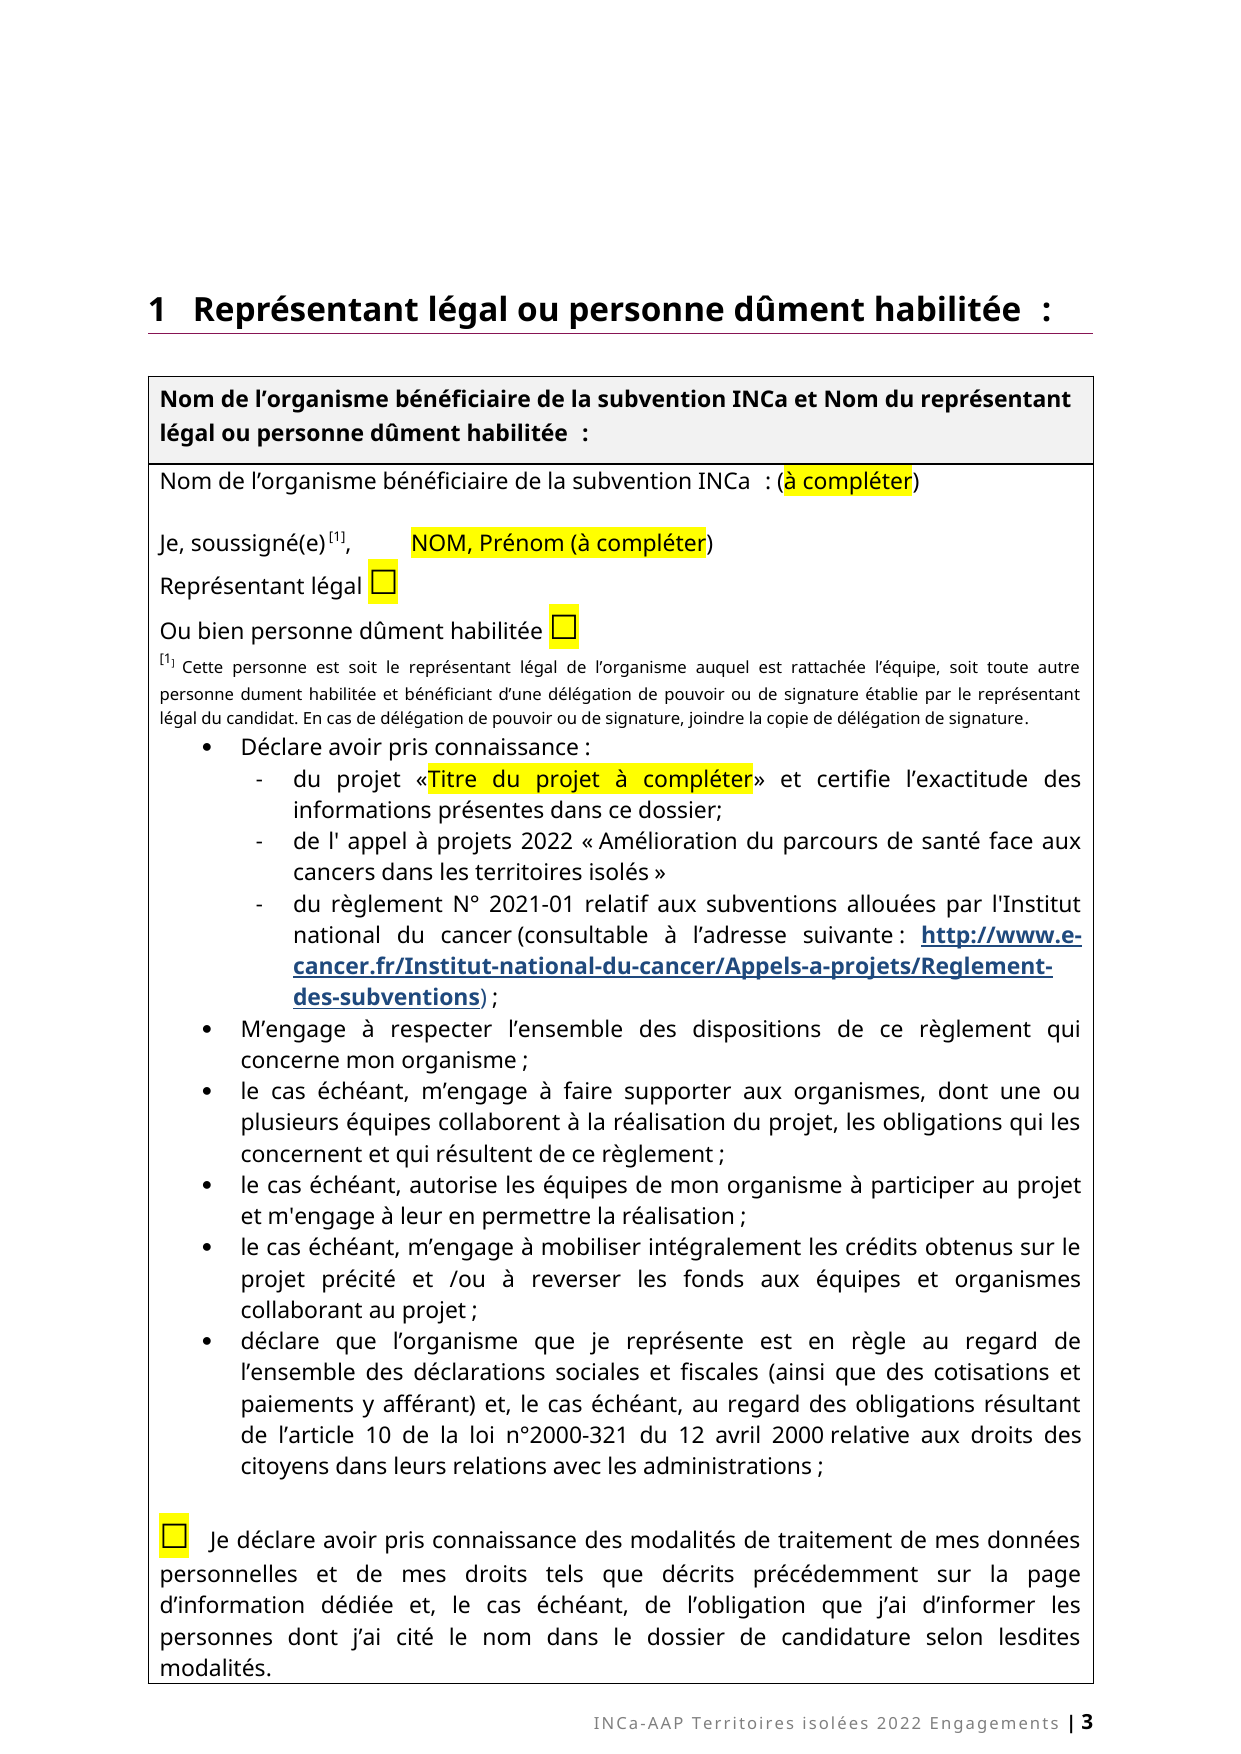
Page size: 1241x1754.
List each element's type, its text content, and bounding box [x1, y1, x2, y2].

subtitle Représentant légal ou personne dûment habilitée : [148, 286, 1093, 333]
table_header Nom de l’organisme bénéficiaire de la subvention INCa et Nom du représentant légal ou personne dûment habilitée : [149, 377, 1093, 463]
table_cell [149, 465, 1093, 1683]
